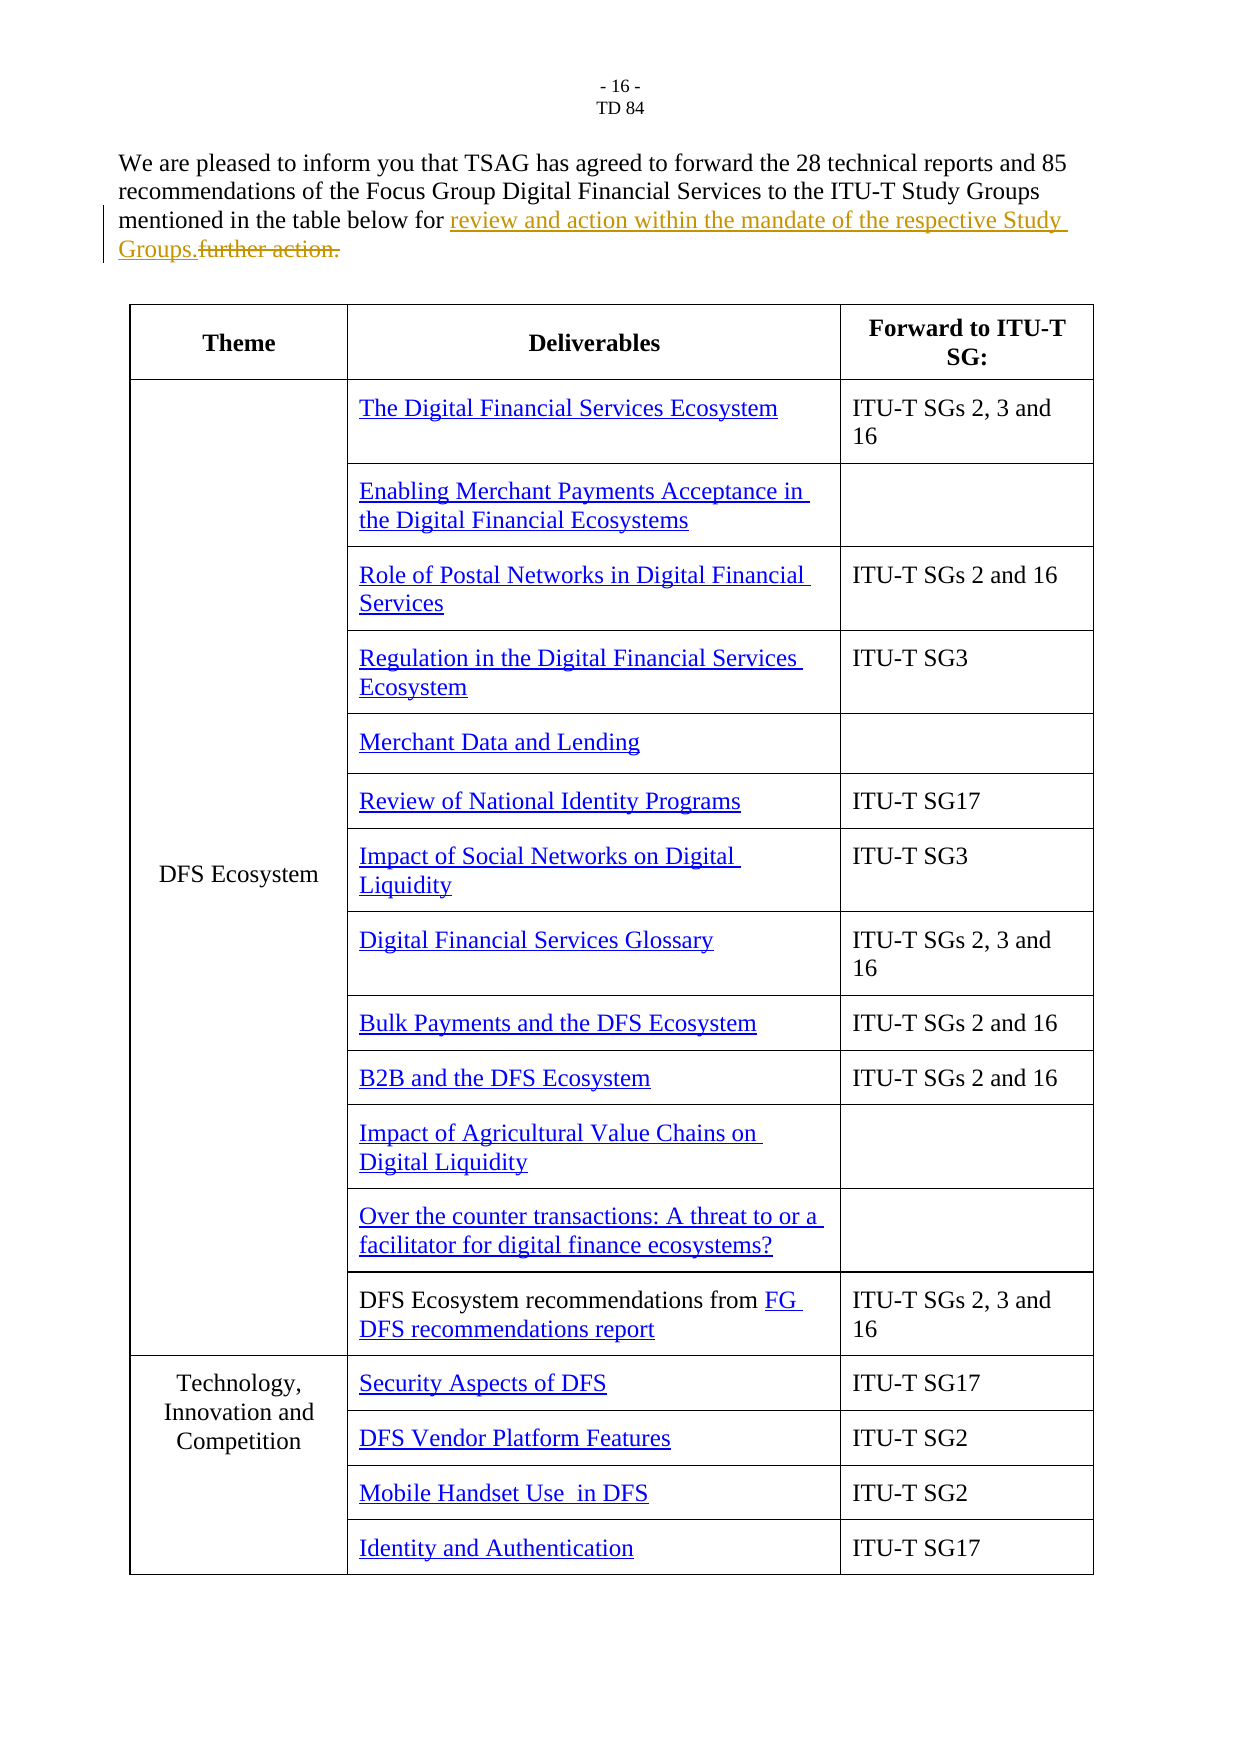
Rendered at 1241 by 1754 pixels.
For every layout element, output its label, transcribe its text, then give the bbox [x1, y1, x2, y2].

table_cell [841, 1105, 1093, 1188]
table_header Theme [131, 305, 347, 379]
table_cell Regulation in the Digital Financial Services Ecosystem [348, 631, 840, 713]
table_cell ITU-T SGs 2 and 16 [841, 996, 1093, 1049]
table_cell ITU-T SGs 2 and 16 [841, 547, 1093, 630]
table_cell Technology, Innovation and Competition [131, 1356, 347, 1574]
table_cell Impact of Social Networks on Digital Liquidity [348, 829, 840, 911]
table_cell Over the counter transactions: A threat to or a facilitator for digital finance ecosystems? [348, 1189, 840, 1271]
table_cell Merchant Data and Lending [348, 714, 840, 773]
table_cell DFS Ecosystem [131, 380, 347, 1355]
table_cell ITU-T SG17 [841, 1520, 1093, 1574]
table_cell Bulk Payments and the DFS Ecosystem [348, 996, 840, 1049]
table_cell ITU-T SG3 [841, 829, 1093, 911]
table_header Forward to ITU-T SG: [841, 305, 1093, 379]
table_cell ITU-T SG17 [841, 1356, 1093, 1410]
text We are pleased to inform you that TSAG has agreed to forward the 28 technical reports and 85 recommendations of the Focus Group Digital Financial Services to the ITU-T Study Groups mentioned in the table below for [118, 148, 1122, 263]
table_cell ITU-T SGs 2 and 16 [841, 1051, 1093, 1104]
table_cell Mobile Handset Use in DFS [348, 1466, 840, 1519]
table_cell ITU-T SG2 [841, 1466, 1093, 1519]
table_cell [841, 464, 1093, 546]
table_cell [841, 714, 1093, 773]
table_cell The Digital Financial Services Ecosystem [348, 380, 840, 463]
table_cell [841, 1189, 1093, 1271]
table_cell Impact of Agricultural Value Chains on Digital Liquidity [348, 1105, 840, 1188]
table_cell Enabling Merchant Payments Acceptance in the Digital Financial Ecosystems [348, 464, 840, 546]
table_cell ITU-T SGs 2, 3 and 16 [841, 1273, 1093, 1355]
table_cell ITU-T SGs 2, 3 and 16 [841, 912, 1093, 995]
table_cell Role of Postal Networks in Digital Financial Services [348, 547, 840, 630]
table_cell DFS Vendor Platform Features [348, 1411, 840, 1464]
table_cell ITU-T SGs 2, 3 and 16 [841, 380, 1093, 463]
table_cell Review of National Identity Programs [348, 774, 840, 828]
table_header Deliverables [348, 305, 840, 379]
table_cell DFS Ecosystem recommendations from FG DFS recommendations report [348, 1273, 840, 1355]
table_cell Security Aspects of DFS [348, 1356, 840, 1410]
table_cell Digital Financial Services Glossary [348, 912, 840, 995]
table_cell ITU-T SG2 [841, 1411, 1093, 1464]
table_cell ITU-T SG3 [841, 631, 1093, 713]
table_cell Identity and Authentication [348, 1520, 840, 1574]
table_cell ITU-T SG17 [841, 774, 1093, 828]
table_cell B2B and the DFS Ecosystem [348, 1051, 840, 1104]
